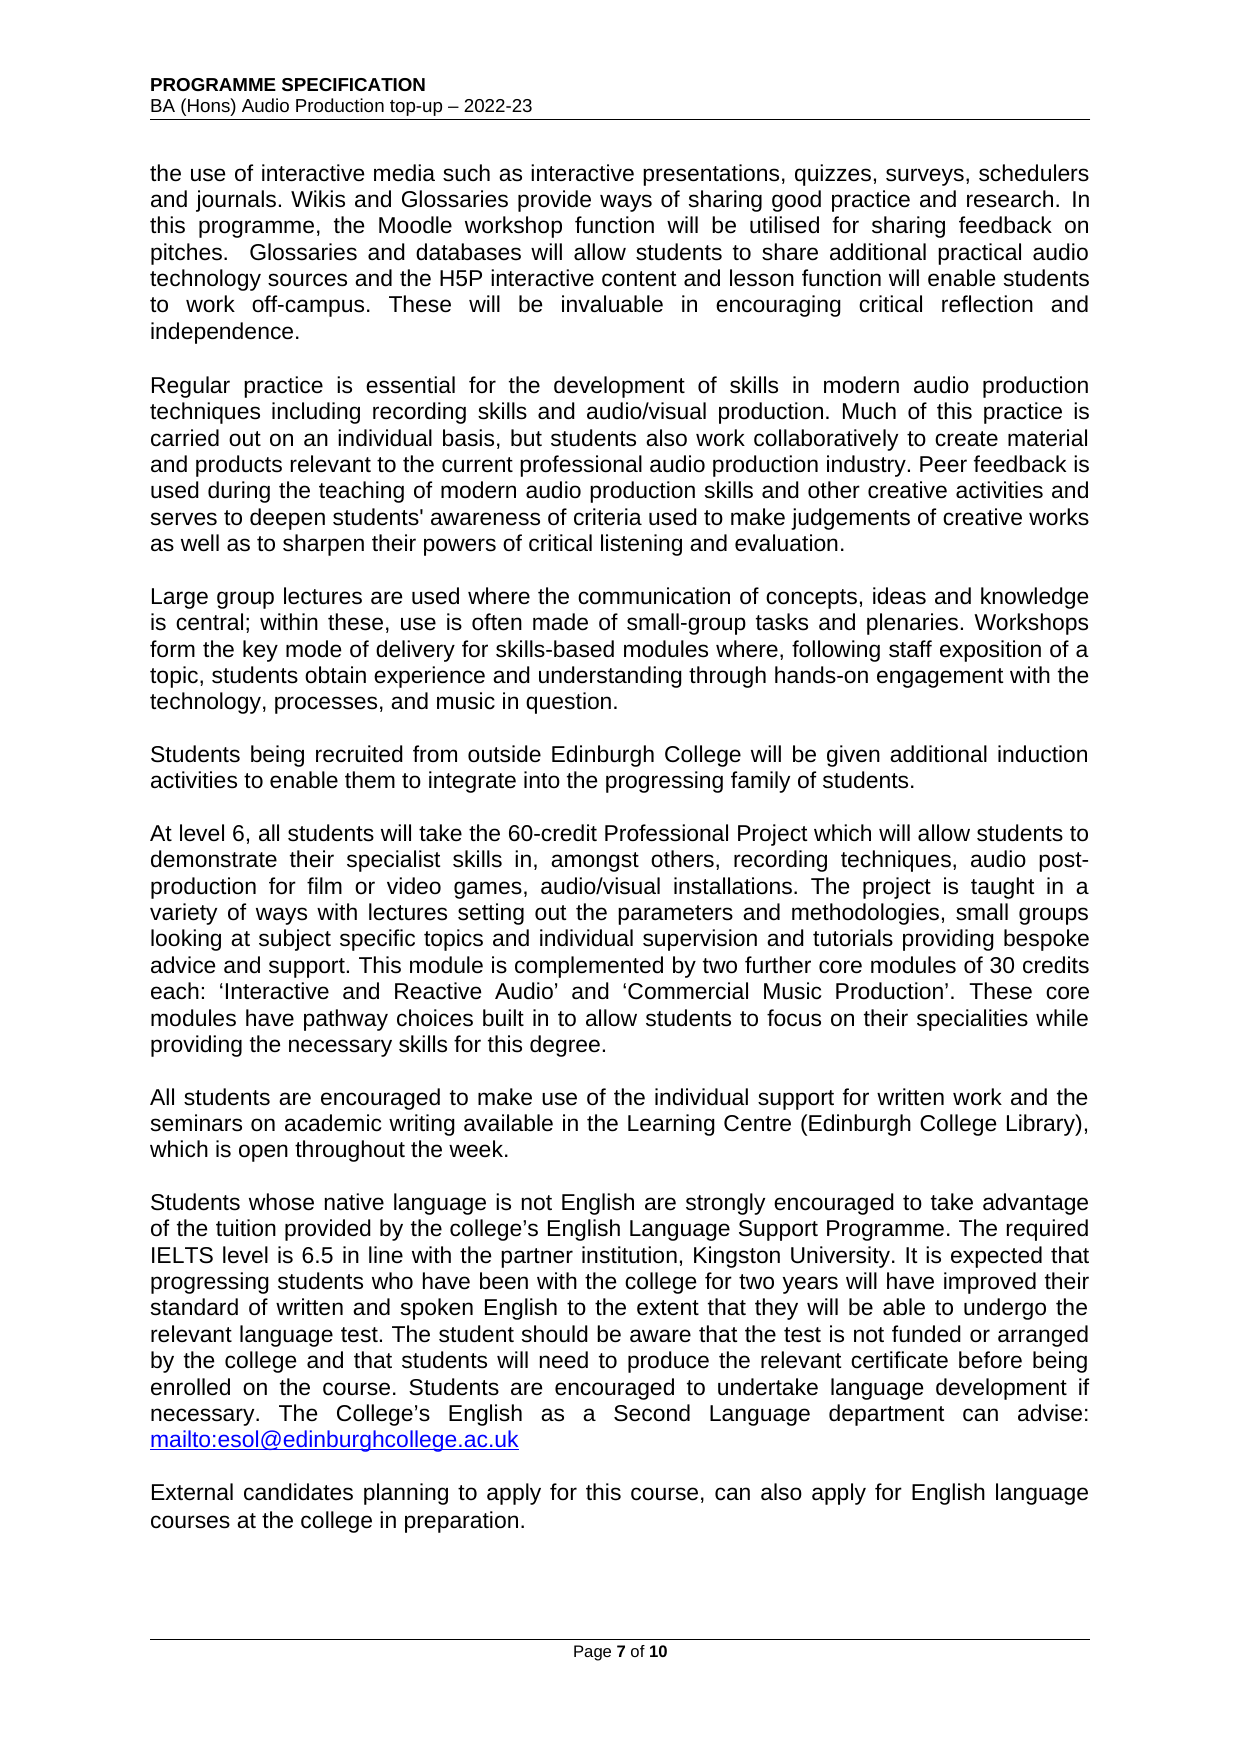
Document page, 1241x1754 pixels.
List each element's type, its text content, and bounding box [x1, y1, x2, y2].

list Large group lectures are used where the communication of concepts, ideas and knowledge is central; within these, use is often made of small-group tasks and plenaries. Workshops form the key mode of delivery for skills-based modules where, following staff exposition of a topic, students obtain experience and understanding through hands-on engagement with the technology, processes, and music in question. [150, 583, 1090, 714]
list Students whose native language is not English are strongly encouraged to take advantage of the tuition provided by the college’s English Language Support Programme. The required IELTS level is 6.5 in line with the partner institution, Kingston University. It is expected that progressing students who have been with the college for two years will have improved their standard of written and spoken English to the extent that they will be able to undergo the relevant language test. The student should be aware that the test is not funded or arranged by the college and that students will need to produce the relevant certificate before being enrolled on the course. Students are encouraged to undertake language development if necessary. The College’s English as a Second Language department can advise: mailto:esol@edinburghcollege.ac.uk [150, 1189, 1090, 1452]
list All students are encouraged to make use of the individual support for written work and the seminars on academic writing available in the Learning Centre (Edinburgh College Library), which is open throughout the week. [150, 1083, 1090, 1163]
text At level 6, all students will take the 60-credit Professional Project which will allow students to demonstrate their specialist skills in, amongst others, recording techniques, audio post-production for film or video games, audio/visual installations. The project is taught in a variety of ways with lectures setting out the parameters and methodologies, small groups looking at subject specific topics and individual supervision and tutorials providing bespoke advice and support. This module is complemented by two further core modules of 30 credits each: ‘Interactive and Reactive Audio’ and ‘Commercial Music Production’. These core modules have pathway choices built in to allow students to focus on their specialities while providing the necessary skills for this degree. [150, 820, 1090, 1057]
list Regular practice is essential for the development of skills in modern audio production techniques including recording skills and audio/visual production. Much of this practice is carried out on an individual basis, but students also work collaboratively to create material and products relevant to the current professional audio production industry. Peer feedback is used during the teaching of modern audio production skills and other creative activities and serves to deepen students' awareness of criteria used to make judgements of creative works as well as to sharpen their powers of critical listening and evaluation. [150, 372, 1090, 556]
text External candidates planning to apply for this course, can also apply for English language courses at the college in preparation. [150, 1479, 1090, 1534]
list Students being recruited from outside Edinburgh College will be given additional induction activities to enable them to integrate into the progressing family of students. [150, 741, 1090, 794]
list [150, 159, 1090, 344]
